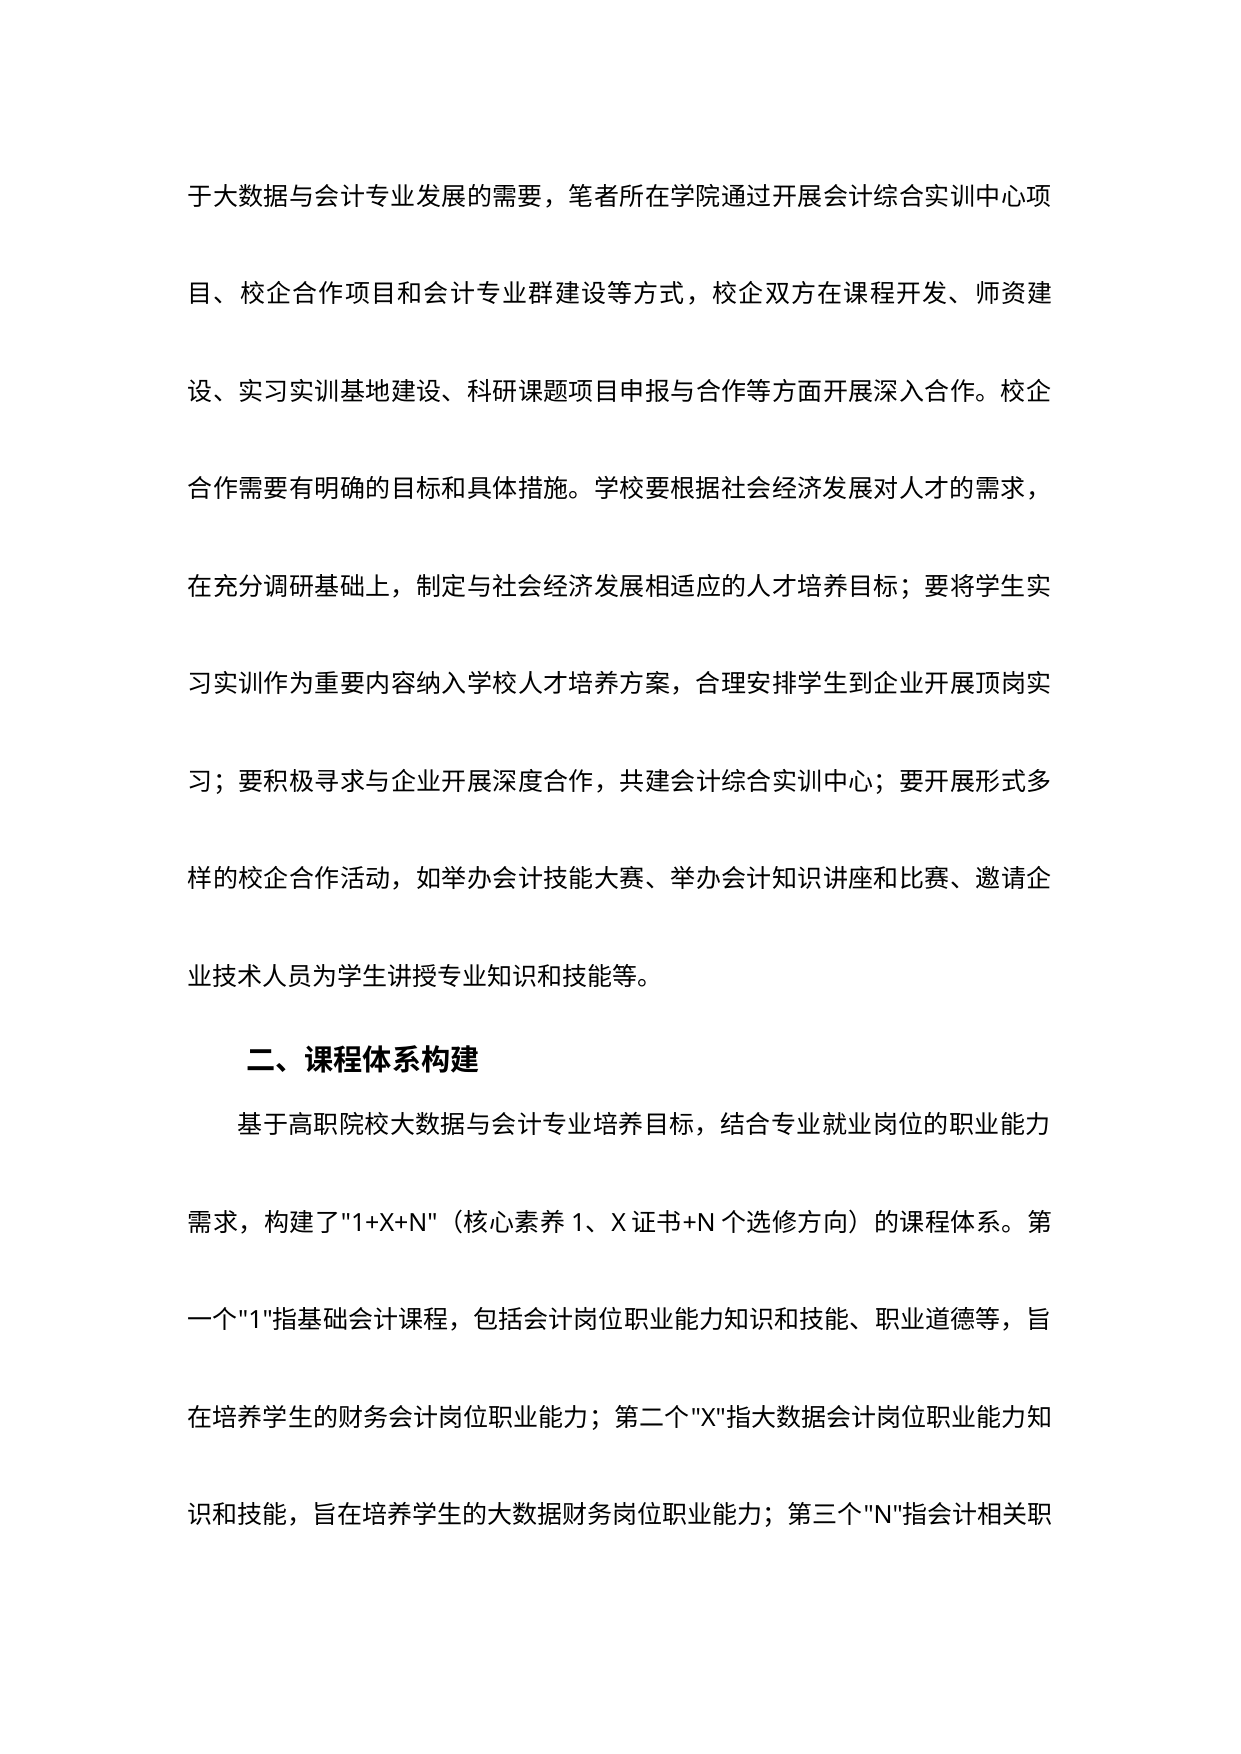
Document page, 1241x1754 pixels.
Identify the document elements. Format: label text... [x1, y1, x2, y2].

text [187, 162, 1053, 1007]
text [187, 1090, 1053, 1545]
text 二、课程体系构建 [187, 1025, 1053, 1090]
